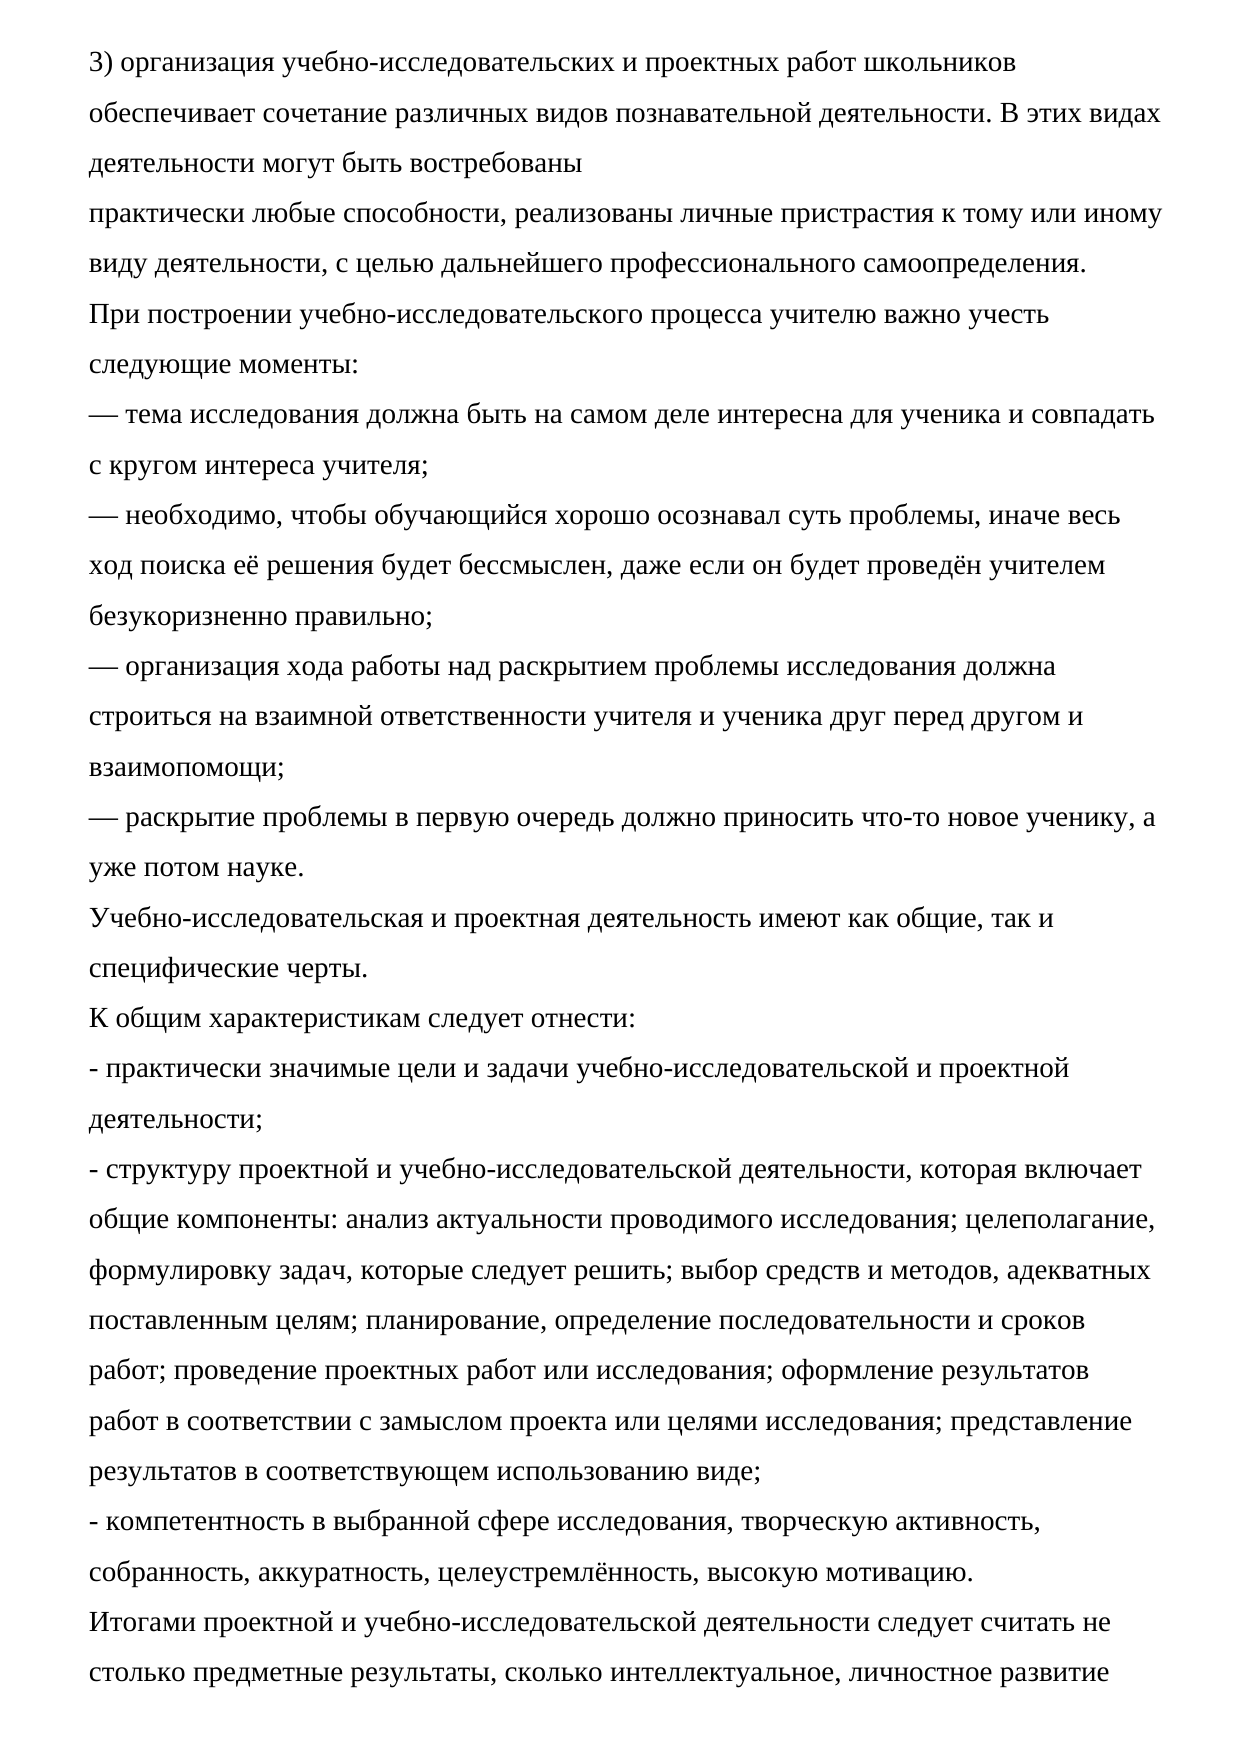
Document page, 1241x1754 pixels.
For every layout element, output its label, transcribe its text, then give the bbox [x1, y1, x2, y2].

text - практически значимые цели и задачи учебно-исследовательской и проектной деятельности; [89, 1051, 1167, 1134]
text — раскрытие проблемы в первую очередь должно приносить что-то новое ученику, а уже потом науке. [89, 799, 1167, 883]
text — организация хода работы над раскрытием проблемы исследования должна строиться на взаимной ответственности учителя и ученика друг перед другом и взаимопомощи; [89, 648, 1167, 782]
text - структуру проектной и учебно-исследовательской деятельности, которая включает общие компоненты: анализ актуальности проводимого исследования; целеполагание, формулировку задач, которые следует решить; выбор средств и методов, адекватных поставленным целям; планирование, определение последовательности и сроков работ; проведение проектных работ или исследования; оформление результатов работ в соответствии с замыслом проекта или целями исследования; представление результатов в соответствующем использованию виде; [89, 1151, 1167, 1487]
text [89, 1604, 1167, 1688]
text — тема исследования должна быть на самом деле интересна для ученика и совпадать с кругом интереса учителя; [89, 397, 1167, 480]
text — необходимо, чтобы обучающийся хорошо осознавал суть проблемы, иначе весь ход поиска её решения будет бессмыслен, даже если он будет проведён учителем безукоризненно правильно; [89, 497, 1167, 631]
text 3) организация учебно-исследовательских и проектных работ школьников обеспечивает сочетание различных видов познавательной деятельности. В этих видах деятельности могут быть востребованы [89, 44, 1167, 178]
text При построении учебно-исследовательского процесса учителю важно учесть следующие моменты: [89, 296, 1167, 380]
text - компетентность в выбранной сфере исследования, творческую активность, собранность, аккуратность, целеустремлённость, высокую мотивацию. [89, 1503, 1167, 1587]
text К общим характеристикам следует отнести: [89, 1000, 1167, 1034]
text практически любые способности, реализованы личные пристрастия к тому или иному виду деятельности, с целью дальнейшего профессионального самоопределения. [89, 195, 1167, 279]
text Учебно-исследовательская и проектная деятельность имеют как общие, так и специфические черты. [89, 900, 1167, 983]
